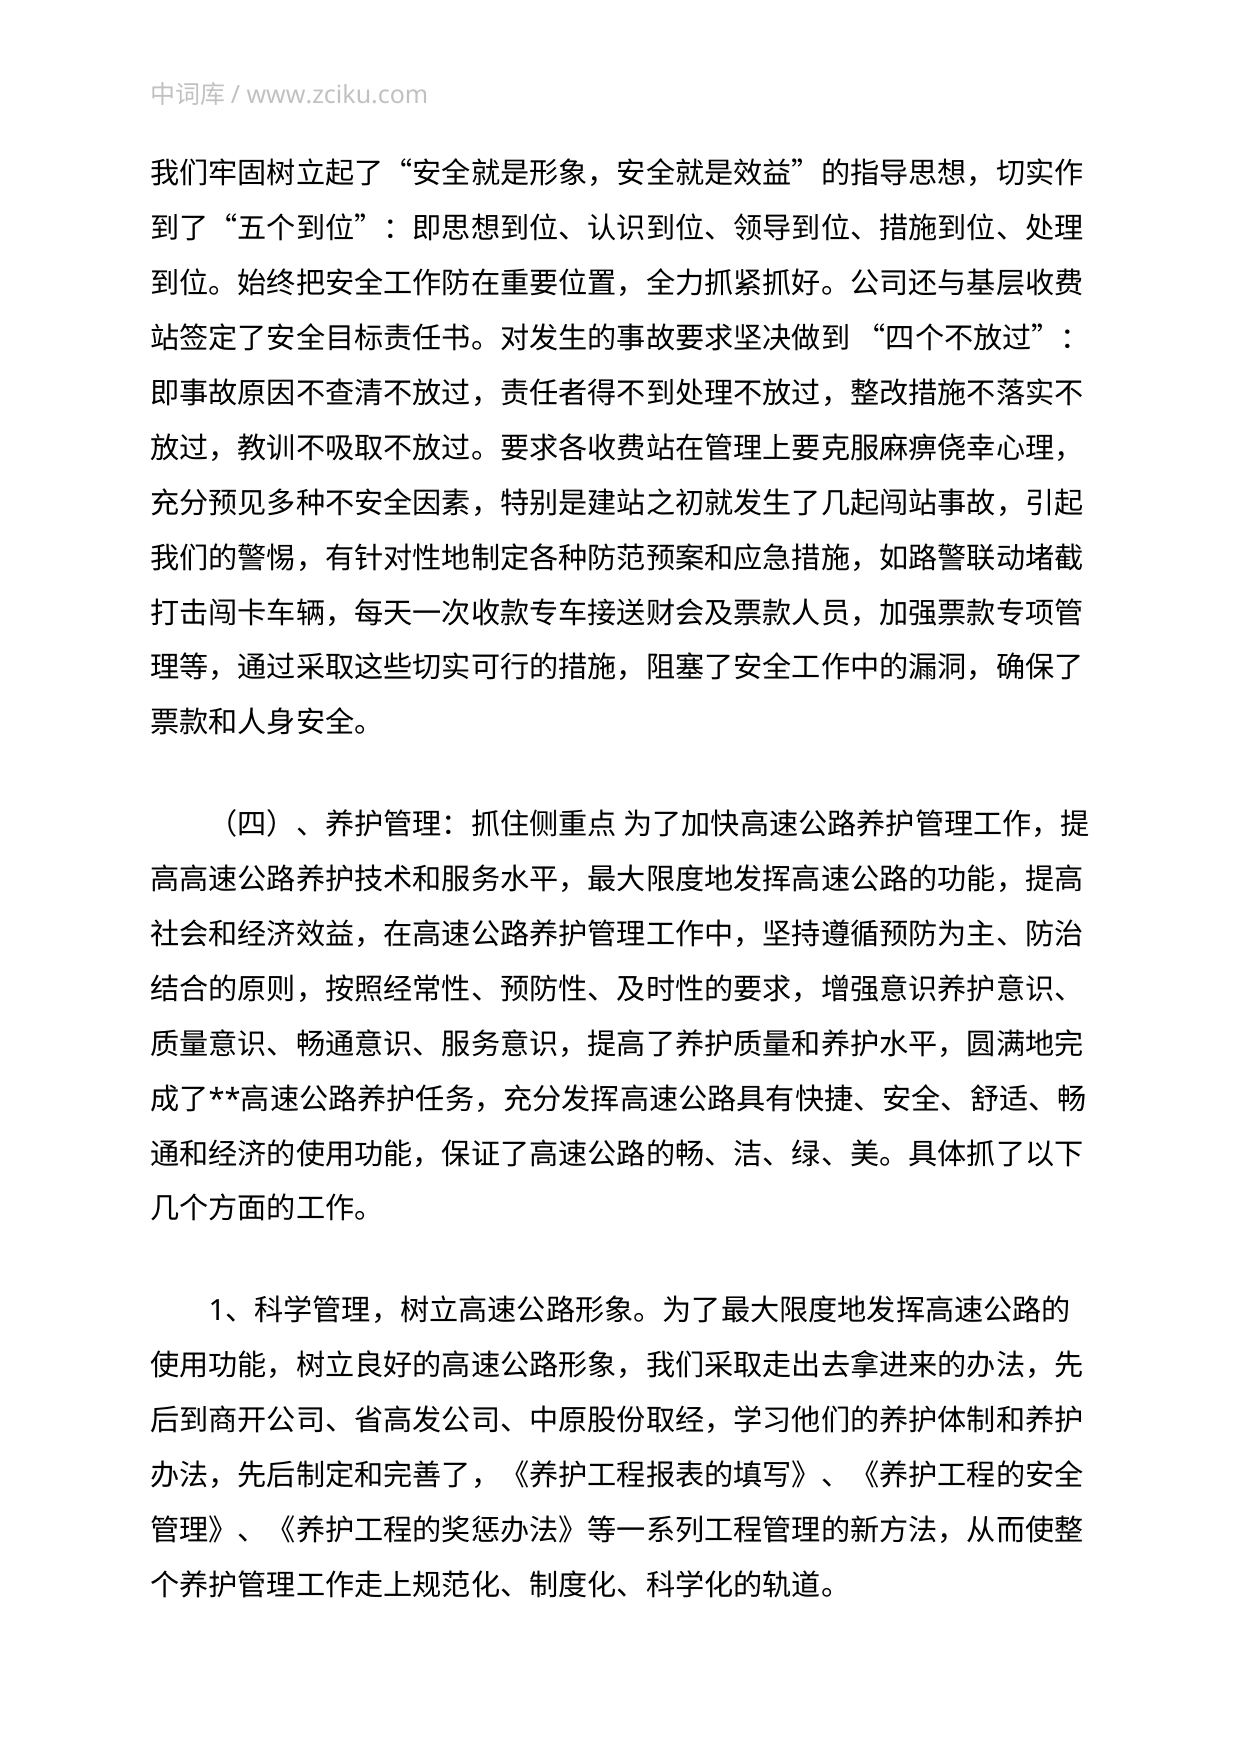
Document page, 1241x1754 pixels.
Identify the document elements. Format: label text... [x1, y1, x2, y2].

text 1、科学管理，树立高速公路形象。为了最大限度地发挥高速公路的使用功能，树立良好的高速公路形象，我们采取走出去拿进来的办法，先后到商开公司、省高发公司、中原股份取经，学习他们的养护体制和养护办法，先后制定和完善了，《养护工程报表的填写》、《养护工程的安全管理》、《养护工程的奖惩办法》等一系列工程管理的新方法，从而使整个养护管理工作走上规范化、制度化、科学化的轨道。 [150, 1287, 1090, 1604]
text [150, 150, 1090, 741]
text （四）、养护管理：抓住侧重点 为了加快高速公路养护管理工作，提高高速公路养护技术和服务水平，最大限度地发挥高速公路的功能，提高社会和经济效益，在高速公路养护管理工作中，坚持遵循预防为主、防治结合的原则，按照经常性、预防性、及时性的要求，增强意识养护意识、质量意识、畅通意识、服务意识，提高了养护质量和养护水平，圆满地完成了**高速公路养护任务，充分发挥高速公路具有快捷、安全、舒适、畅通和经济的使用功能，保证了高速公路的畅、洁、绿、美。具体抓了以下几个方面的工作。 [150, 801, 1090, 1227]
